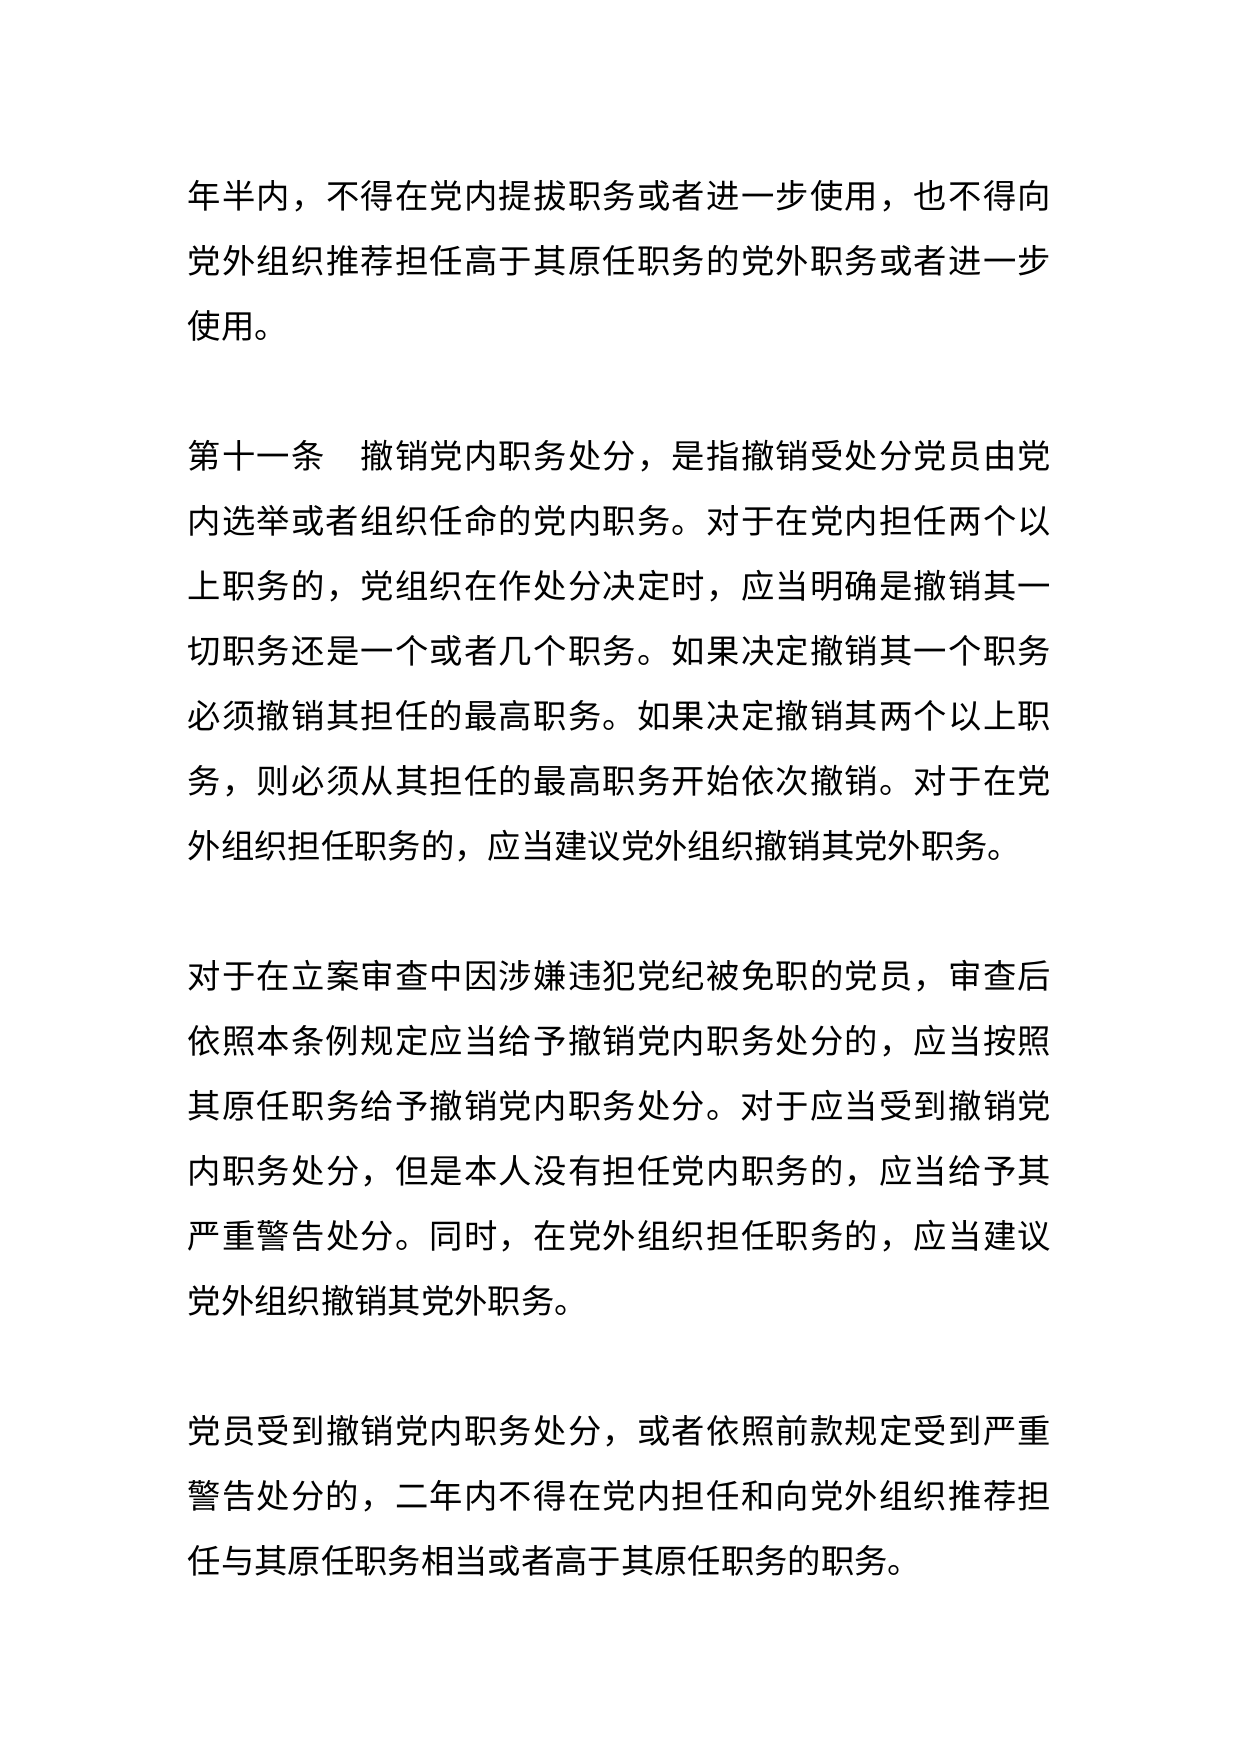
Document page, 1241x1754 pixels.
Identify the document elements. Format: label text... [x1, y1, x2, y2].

text 对于在立案审查中因涉嫌违犯党纪被免职的党员，审查后依照本条例规定应当给予撤销党内职务处分的，应当按照其原任职务给予撤销党内职务处分。对于应当受到撤销党内职务处分，但是本人没有担任党内职务的，应当给予其严重警告处分。同时，在党外组织担任职务的，应当建议党外组织撤销其党外职务。 [187, 942, 1053, 1332]
text 第十一条 撤销党内职务处分，是指撤销受处分党员由党内选举或者组织任命的党内职务。对于在党内担任两个以上职务的，党组织在作处分决定时，应当明确是撤销其一切职务还是一个或者几个职务。如果决定撤销其一个职务，必须撤销其担任的最高职务。如果决定撤销其两个以上职务，则必须从其担任的最高职务开始依次撤销。对于在党外组织担任职务的，应当建议党外组织撤销其党外职务。 [187, 422, 1053, 877]
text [187, 162, 1053, 357]
text 党员受到撤销党内职务处分，或者依照前款规定受到严重警告处分的，二年内不得在党内担任和向党外组织推荐担任与其原任职务相当或者高于其原任职务的职务。 [187, 1397, 1053, 1592]
